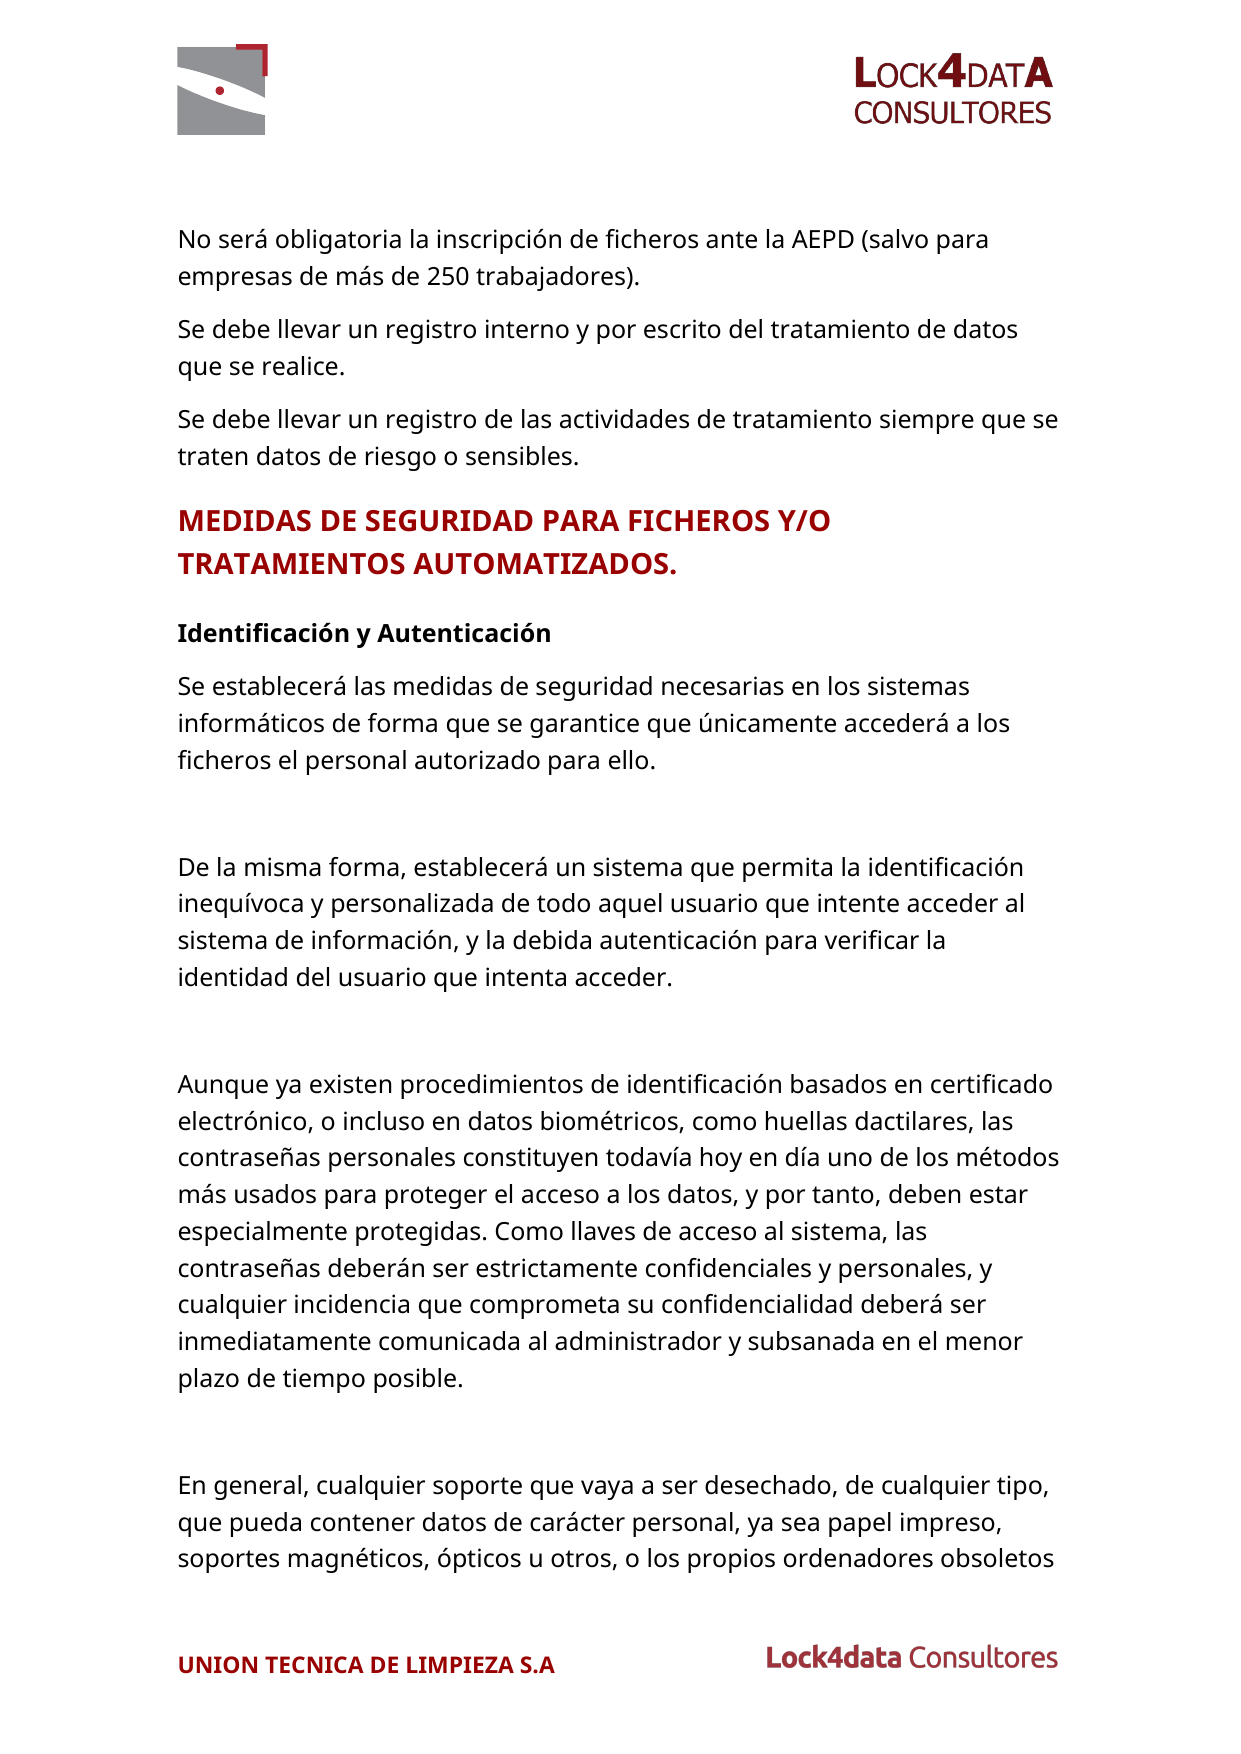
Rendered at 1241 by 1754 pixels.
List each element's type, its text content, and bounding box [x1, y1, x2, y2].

text No será obligatoria la inscripción de ficheros ante la AEPD (salvo para empresas de más de 250 trabajadores). [177, 222, 1063, 292]
picture [177, 44, 268, 135]
text Aunque ya existen procedimientos de identificación basados en certificado electrónico, o incluso en datos biométricos, como huellas dactilares, las contraseñas personales constituyen todavía hoy en día uno de los métodos más usados para proteger el acceso a los datos, y por tanto, deben estar especialmente protegidas. Como llaves de acceso al sistema, las contraseñas deberán ser estrictamente confidenciales y personales, y cualquier incidencia que comprometa su confidencialidad deberá ser inmediatamente comunicada al administrador y subsanada en el menor plazo de tiempo posible. [177, 1066, 1063, 1394]
text MEDIDAS DE SEGURIDAD PARA FICHEROS Y/O TRATAMIENTOS AUTOMATIZADOS. [177, 501, 1063, 583]
text Se establecerá las medidas de seguridad necesarias en los sistemas informáticos de forma que se garantice que únicamente accederá a los ficheros el personal autorizado para ello. [177, 669, 1063, 776]
picture [842, 48, 1063, 135]
text Se debe llevar un registro interno y por escrito del tratamiento de datos que se realice. [177, 312, 1063, 383]
text Identificación y Autenticación [177, 615, 1063, 649]
text Se debe llevar un registro de las actividades de tratamiento siempre que se traten datos de riesgo o sensibles. [177, 402, 1063, 473]
text De la misma forma, establecerá un sistema que permita la identificación inequívoca y personalizada de todo aquel usuario que intente acceder al sistema de información, y la debida autenticación para verificar la identidad del usuario que intenta acceder. [177, 849, 1063, 993]
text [177, 1467, 1063, 1575]
picture [765, 1642, 1064, 1674]
